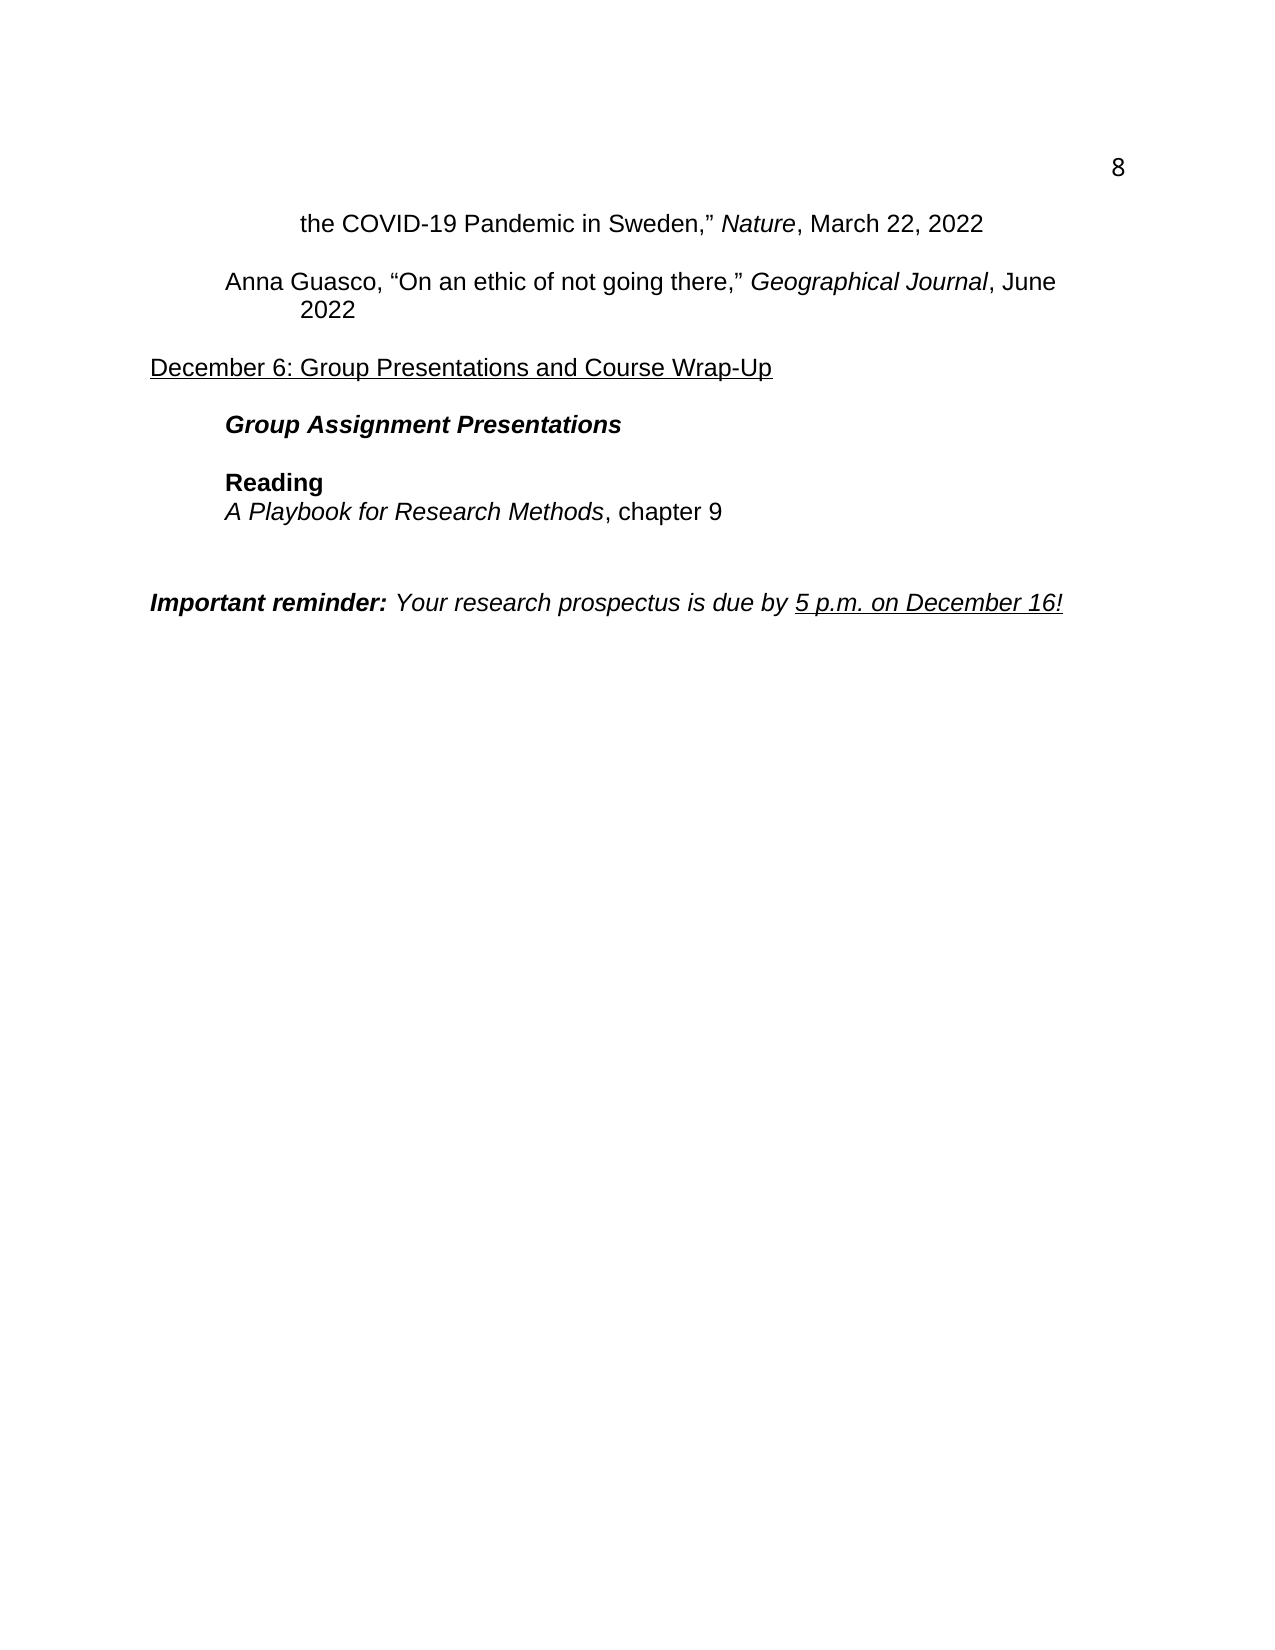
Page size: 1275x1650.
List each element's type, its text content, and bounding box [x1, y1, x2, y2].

text Reading [150, 468, 1125, 497]
text the COVID-19 Pandemic in Sweden,” Nature, March 22, 2022 [225, 209, 1125, 267]
text Anna Guasco, “On an ethic of not going there,” Geographical Journal, June [150, 267, 1125, 295]
text December 6: Group Presentations and Course Wrap-Up [150, 353, 1125, 382]
text A Playbook for Research Methods, chapter 9 [150, 497, 1125, 525]
text 2022 [150, 295, 1125, 324]
text Important reminder: Your research prospectus is due by 5 p.m. on December 16! [150, 588, 1125, 617]
text Group Assignment Presentations [225, 410, 1125, 439]
